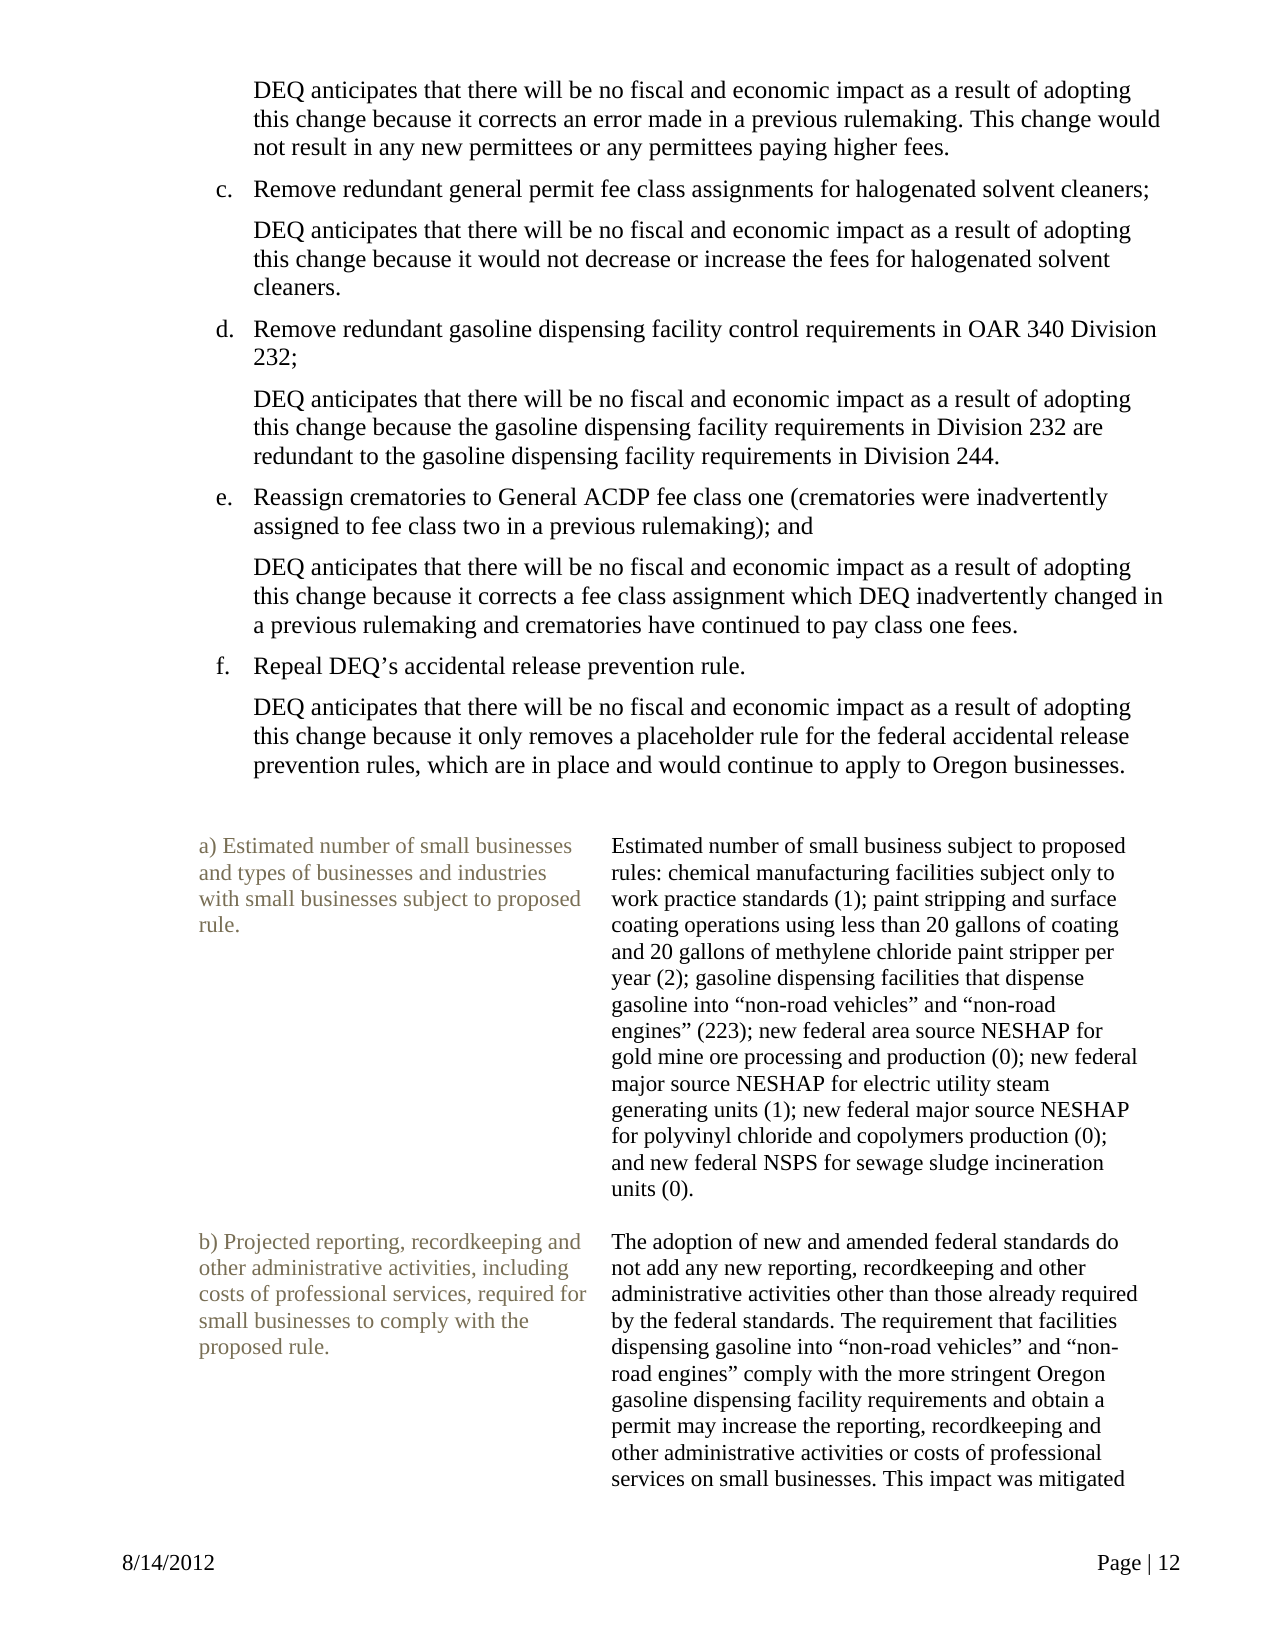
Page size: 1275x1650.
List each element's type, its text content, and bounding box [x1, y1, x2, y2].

list DEQ anticipates that there will be no fiscal and economic impact as a result of adopting this change because it only removes a placeholder rule for the federal accidental release prevention rules, which are in place and would continue to apply to Oregon businesses. [253, 692, 1171, 779]
list Reassign crematories to General ACDP fee class one (crematories were inadvertently assigned to fee class two in a previous rulemaking); and [216, 482, 1171, 540]
list Remove redundant general permit fee class assignments for halogenated solvent cleaners; [216, 174, 1171, 202]
text DEQ anticipates that there will be no fiscal and economic impact as a result of adopting this change because it corrects a fee class assignment which DEQ inadvertently changed in a previous rulemaking and crematories have continued to pay class one fees. [253, 552, 1171, 639]
text DEQ anticipates that there will be no fiscal and economic impact as a result of adopting this change because it corrects an error made in a previous rulemaking. This change would not result in any new permittees or any permittees paying higher fees. [253, 75, 1171, 161]
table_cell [600, 1228, 1153, 1491]
text DEQ anticipates that there will be no fiscal and economic impact as a result of adopting this change because the gasoline dispensing facility requirements in Division 232 are redundant to the gasoline dispensing facility requirements in Division 244. [253, 384, 1171, 470]
table_header Estimated number of small business subject to proposed rules: chemical manufacturing facilities subject only to work practice standards (1); paint stripping and surface coating operations using less than 20 gallons of coating and 20 gallons of methylene chloride paint stripper per year (2); gasoline dispensing facilities that dispense gasoline into “non-road vehicles” and “non-road engines” (223); new federal area source NESHAP for gold mine ore processing and production (0); new federal major source NESHAP for electric utility steam generating units (1); new federal major source NESHAP for polyvinyl chloride and copolymers production (0); and new federal NSPS for sewage sludge incineration units (0). [600, 833, 1153, 1228]
list Remove redundant gasoline dispensing facility control requirements in OAR 340 Division 232; [216, 314, 1171, 371]
list Repeal DEQ’s accidental release prevention rule. [216, 651, 1171, 680]
text DEQ anticipates that there will be no fiscal and economic impact as a result of adopting this change because it would not decrease or increase the fees for halogenated solvent cleaners. [253, 215, 1171, 301]
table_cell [188, 1228, 600, 1491]
table_header a) Estimated number of small businesses and types of businesses and industries with small businesses subject to proposed rule. [188, 833, 600, 1228]
